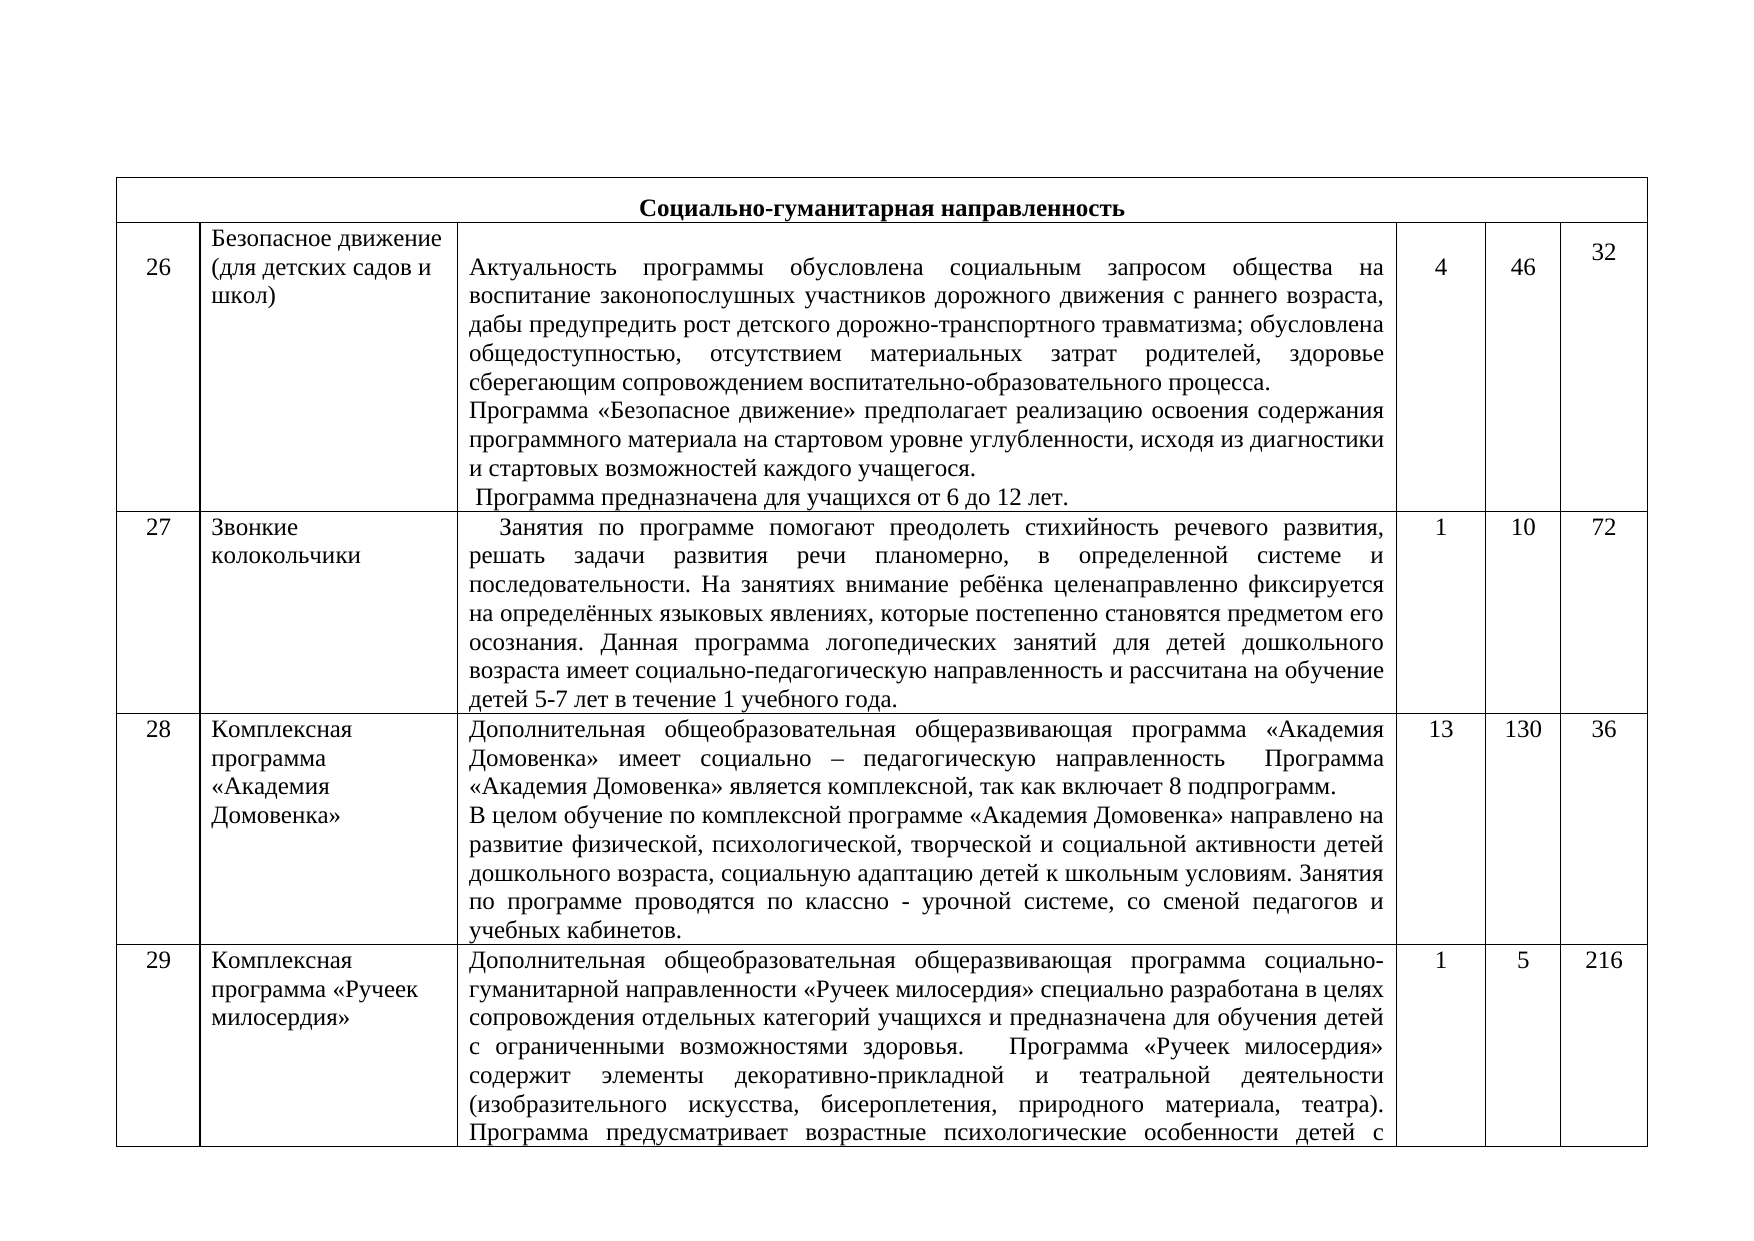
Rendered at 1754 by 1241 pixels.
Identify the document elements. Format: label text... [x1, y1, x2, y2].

table_cell 4 [1397, 223, 1485, 511]
table_cell Комплексная программа «Академия Домовенка» [201, 714, 457, 944]
table_cell 1 [1397, 512, 1485, 713]
table_cell 29 [117, 945, 199, 1146]
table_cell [458, 945, 1396, 1146]
table_cell 28 [117, 714, 199, 944]
table_cell 216 [1561, 945, 1647, 1146]
table_cell Занятия по программе помогают преодолеть стихийность речевого развития, решать задачи развития речи планомерно, в определенной системе и последовательности. На занятиях внимание ребёнка целенаправленно фиксируется на определённых языковых явлениях, которые постепенно становятся предметом его осознания. Данная программа логопедических занятий для детей дошкольного возраста имеет социально-педагогическую направленность и рассчитана на обучение детей 5-7 лет в течение 1 учебного года. [458, 512, 1396, 713]
table_cell 10 [1486, 512, 1560, 713]
table_cell 27 [117, 512, 199, 713]
table_cell 32 [1561, 223, 1647, 511]
table_cell Звонкие колокольчики [201, 512, 457, 713]
table_cell 130 [1486, 714, 1560, 944]
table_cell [201, 945, 457, 1146]
table_cell 1 [1397, 945, 1485, 1146]
table_cell 46 [1486, 223, 1560, 511]
table_cell 36 [1561, 714, 1647, 944]
table_cell 72 [1561, 512, 1647, 713]
table_cell 13 [1397, 714, 1485, 944]
table_cell 26 [117, 223, 199, 511]
table_cell Актуальность программы обусловлена социальным запросом общества на воспитание законопослушных участников дорожного движения с раннего возраста, дабы предупредить рост детского дорожно-транспортного травматизма; обусловлена общедоступностью, отсутствием материальных затрат родителей, здоровье сберегающим сопровождением воспитательно-образовательного процесса. Программа «Безопасное движение» предполагает реализацию освоения содержания программного материала на стартовом уровне углубленности, исходя из диагностики и стартовых возможностей каждого учащегося. Программа предназначена для учащихся от 6 до 12 лет. [458, 223, 1396, 511]
table_cell 5 [1486, 945, 1560, 1146]
table_cell Дополнительная общеобразовательная общеразвивающая программа «Академия Домовенка» имеет социально – педагогическую направленность Программа «Академия Домовенка» является комплексной, так как включает 8 подпрограмм. В целом обучение по комплексной программе «Академия Домовенка» направлено на развитие физической, психологической, творческой и социальной активности детей дошкольного возраста, социальную адаптацию детей к школьным условиям. Занятия по программе проводятся по классно - урочной системе, со сменой педагогов и учебных кабинетов. [458, 714, 1396, 944]
table_cell Безопасное движение (для детских садов и школ) [201, 223, 457, 511]
table_cell Социально-гуманитарная направленность [117, 178, 1647, 222]
